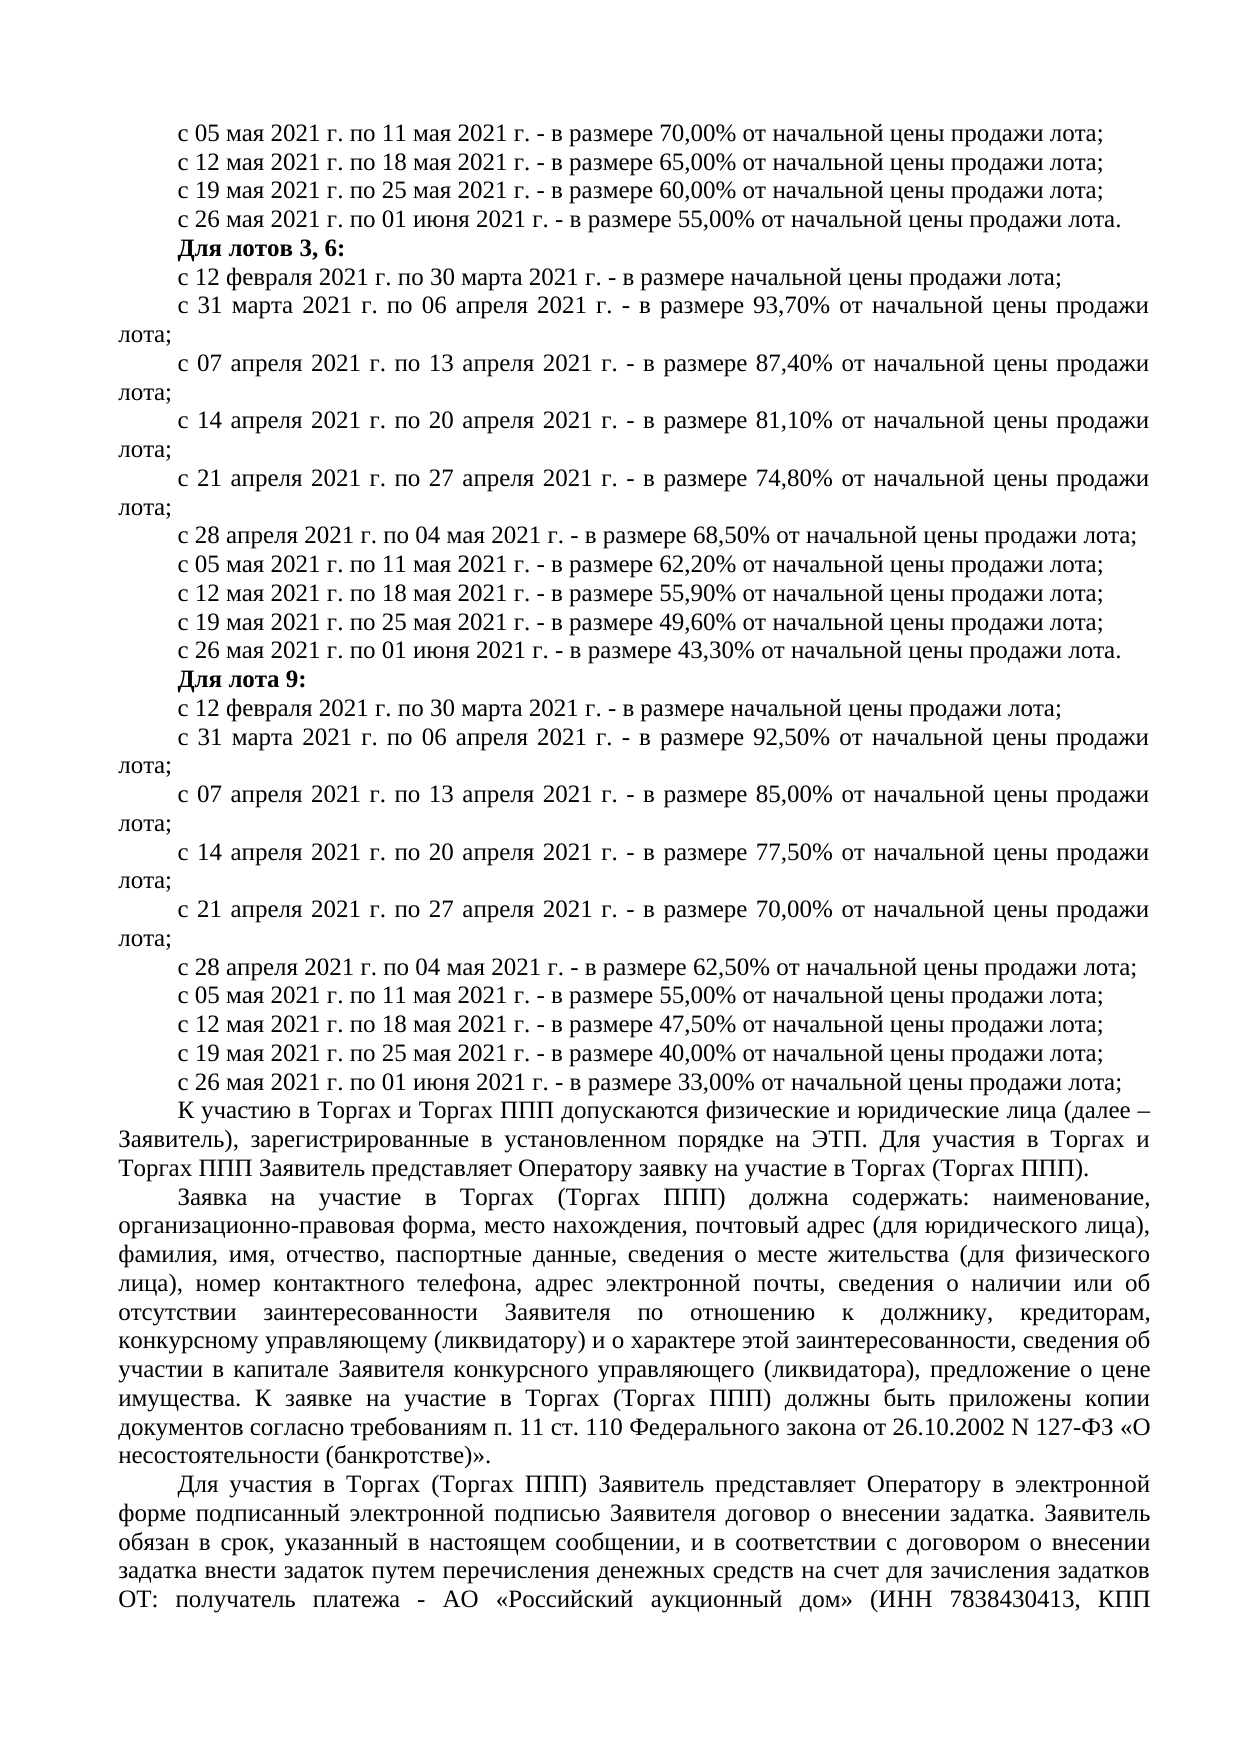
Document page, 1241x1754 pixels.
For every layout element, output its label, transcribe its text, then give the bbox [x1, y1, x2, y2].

text с 14 апреля 2021 г. по 20 апреля 2021 г. - в размере 77,50% от начальной цены продажи лота; [118, 837, 1151, 894]
text с 14 апреля 2021 г. по 20 апреля 2021 г. - в размере 81,10% от начальной цены продажи лота; [118, 406, 1151, 463]
text с 26 мая 2021 г. по 01 июня 2021 г. - в размере 33,00% от начальной цены продажи лота; [118, 1067, 1151, 1096]
text Для лота 9: [118, 664, 1151, 693]
text К участию в Торгах и Торгах ППП допускаются физические и юридические лица (далее – Заявитель), зарегистрированные в установленном порядке на ЭТП. Для участия в Торгах и Торгах ППП Заявитель представляет Оператору заявку на участие в Торгах (Торгах ППП). [118, 1096, 1151, 1182]
text с 28 апреля 2021 г. по 04 мая 2021 г. - в размере 62,50% от начальной цены продажи лота; [118, 952, 1151, 981]
text с 21 апреля 2021 г. по 27 апреля 2021 г. - в размере 70,00% от начальной цены продажи лота; [118, 894, 1151, 952]
text с 12 февраля 2021 г. по 30 марта 2021 г. - в размере начальной цены продажи лота; [118, 262, 1151, 291]
text с 12 мая 2021 г. по 18 мая 2021 г. - в размере 55,90% от начальной цены продажи лота; [118, 578, 1151, 607]
text с 05 мая 2021 г. по 11 мая 2021 г. - в размере 70,00% от начальной цены продажи лота; [118, 118, 1151, 147]
text с 05 мая 2021 г. по 11 мая 2021 г. - в размере 55,00% от начальной цены продажи лота; [118, 981, 1151, 1009]
text с 19 мая 2021 г. по 25 мая 2021 г. - в размере 60,00% от начальной цены продажи лота; [118, 176, 1151, 204]
text с 12 мая 2021 г. по 18 мая 2021 г. - в размере 47,50% от начальной цены продажи лота; [118, 1009, 1151, 1038]
text с 31 марта 2021 г. по 06 апреля 2021 г. - в размере 92,50% от начальной цены продажи лота; [118, 722, 1151, 779]
text с 07 апреля 2021 г. по 13 апреля 2021 г. - в размере 85,00% от начальной цены продажи лота; [118, 779, 1151, 837]
text с 05 мая 2021 г. по 11 мая 2021 г. - в размере 62,20% от начальной цены продажи лота; [118, 549, 1151, 578]
text Для лотов 3, 6: [118, 233, 1151, 262]
text с 12 февраля 2021 г. по 30 марта 2021 г. - в размере начальной цены продажи лота; [118, 693, 1151, 722]
text с 12 мая 2021 г. по 18 мая 2021 г. - в размере 65,00% от начальной цены продажи лота; [118, 147, 1151, 176]
text с 26 мая 2021 г. по 01 июня 2021 г. - в размере 43,30% от начальной цены продажи лота. [118, 636, 1151, 664]
text с 26 мая 2021 г. по 01 июня 2021 г. - в размере 55,00% от начальной цены продажи лота. [118, 204, 1151, 233]
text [118, 1469, 1151, 1613]
text с 21 апреля 2021 г. по 27 апреля 2021 г. - в размере 74,80% от начальной цены продажи лота; [118, 463, 1151, 521]
text с 19 мая 2021 г. по 25 мая 2021 г. - в размере 49,60% от начальной цены продажи лота; [118, 607, 1151, 636]
text с 31 марта 2021 г. по 06 апреля 2021 г. - в размере 93,70% от начальной цены продажи лота; [118, 291, 1151, 348]
text с 28 апреля 2021 г. по 04 мая 2021 г. - в размере 68,50% от начальной цены продажи лота; [118, 521, 1151, 549]
text с 07 апреля 2021 г. по 13 апреля 2021 г. - в размере 87,40% от начальной цены продажи лота; [118, 348, 1151, 406]
text Заявка на участие в Торгах (Торгах ППП) должна содержать: наименование, организационно-правовая форма, место нахождения, почтовый адрес (для юридического лица), фамилия, имя, отчество, паспортные данные, сведения о месте жительства (для физического лица), номер контактного телефона, адрес электронной почты, сведения о наличии или об отсутствии заинтересованности Заявителя по отношению к должнику, кредиторам, конкурсному управляющему (ликвидатору) и о характере этой заинтересованности, сведения об участии в капитале Заявителя конкурсного управляющего (ликвидатора), предложение о цене имущества. К заявке на участие в Торгах (Торгах ППП) должны быть приложены копии документов согласно требованиям п. 11 ст. 110 Федерального закона от 26.10.2002 N 127-ФЗ «О несостоятельности (банкротстве)». [118, 1182, 1151, 1469]
text с 19 мая 2021 г. по 25 мая 2021 г. - в размере 40,00% от начальной цены продажи лота; [118, 1038, 1151, 1067]
